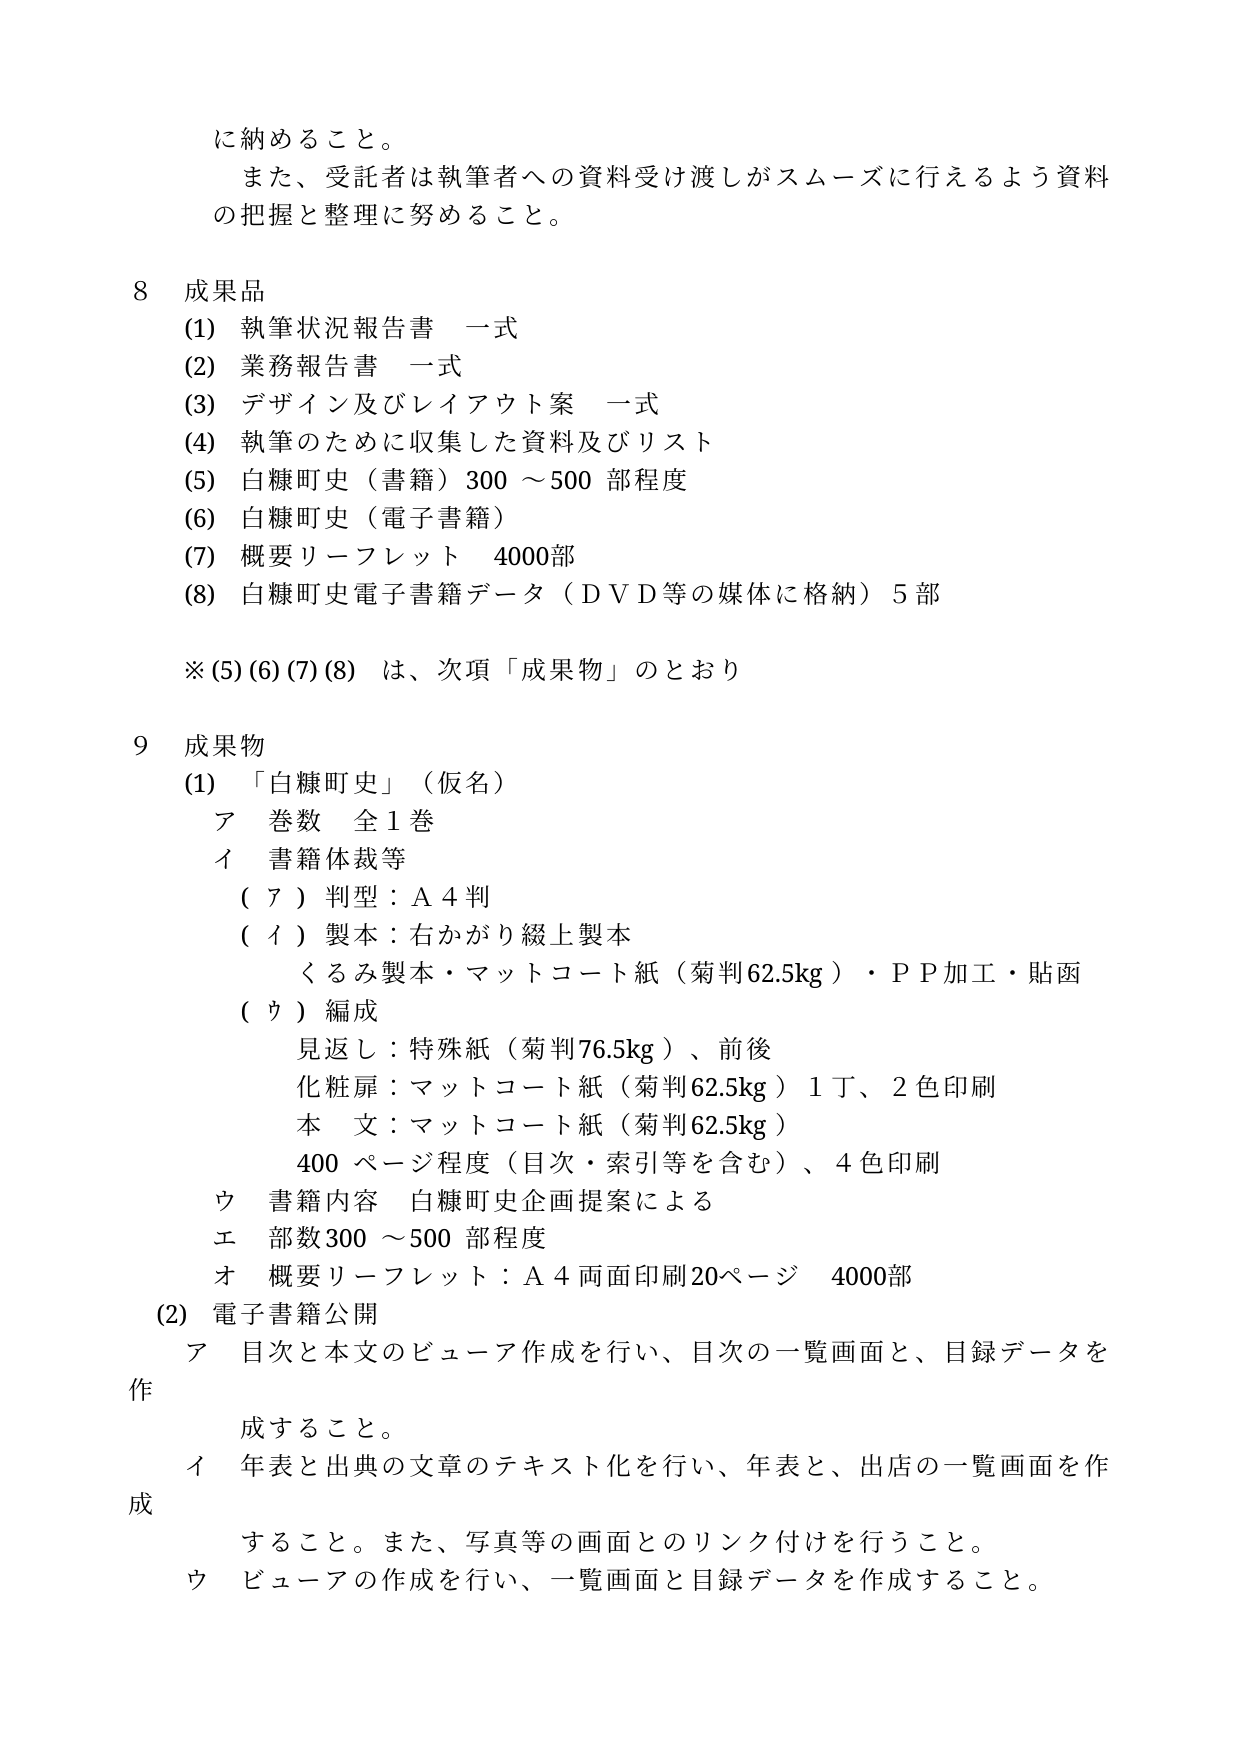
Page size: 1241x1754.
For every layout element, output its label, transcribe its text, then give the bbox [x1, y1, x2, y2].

text (7) 概要リーフレット 4000部 [156, 536, 1112, 574]
text オ 概要リーフレット：Ａ４両面印刷20ページ 4000部 [184, 1256, 1112, 1294]
text (6) 白糠町史（電子書籍） [156, 498, 1112, 536]
text ※ (5) (6) (7) (8)は、次項「成果物」のとおり [156, 649, 1112, 687]
text 成すること。 [128, 1408, 1112, 1446]
text (8) 白糠町史電子書籍データ（ＤＶＤ等の媒体に格納）５部 [156, 574, 1112, 612]
text (2) 業務報告書 一式 [156, 346, 1112, 384]
text (ｳ) 編成 [213, 991, 1112, 1029]
text すること。また、写真等の画面とのリンク付けを行うこと。 [128, 1522, 1112, 1559]
text ８ 成果品 [128, 270, 1112, 308]
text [184, 119, 1112, 157]
text くるみ製本・マットコート紙（菊判62.5kg）・ＰＰ加工・貼函 [241, 953, 1112, 991]
text 見返し：特殊紙（菊判76.5kg）、前後 [241, 1029, 1112, 1067]
text (1) 執筆状況報告書 一式 [156, 308, 1112, 346]
text ウ ビューアの作成を行い、一覧画面と目録データを作成すること。 [128, 1559, 1112, 1597]
text 化粧扉：マットコート紙（菊判62.5kg）１丁、２色印刷 [241, 1067, 1112, 1104]
text (ｱ) 判型：Ａ４判 [213, 877, 1112, 915]
text 本 文：マットコート紙（菊判62.5kg） [241, 1104, 1112, 1142]
text (3) デザイン及びレイアウト案 一式 [156, 384, 1112, 422]
text ９ 成果物 [128, 725, 1112, 763]
text (4) 執筆のために収集した資料及びリスト [156, 422, 1112, 460]
text エ 部数300～500部程度 [184, 1218, 1112, 1256]
text また、受託者は執筆者への資料受け渡しがスムーズに行えるよう資料の把握と整理に努めること。 [184, 157, 1112, 232]
text イ 書籍体裁等 [184, 839, 1112, 877]
text イ 年表と出典の文章のテキスト化を行い、年表と、出店の一覧画面を作成 [128, 1446, 1112, 1522]
text ウ 書籍内容 白糠町史企画提案による [184, 1180, 1112, 1218]
text (1) 「白糠町史」（仮名） [156, 763, 1112, 801]
text ア 目次と本文のビューア作成を行い、目次の一覧画面と、目録データを作 [128, 1332, 1112, 1408]
text ア 巻数 全１巻 [184, 801, 1112, 839]
text (5) 白糠町史（書籍）300～500部程度 [156, 460, 1112, 498]
text (ｲ) 製本：右かがり綴上製本 [213, 915, 1112, 953]
text (2) 電子書籍公開 [128, 1294, 1112, 1332]
text 400ページ程度（目次・索引等を含む）、４色印刷 [241, 1142, 1112, 1180]
